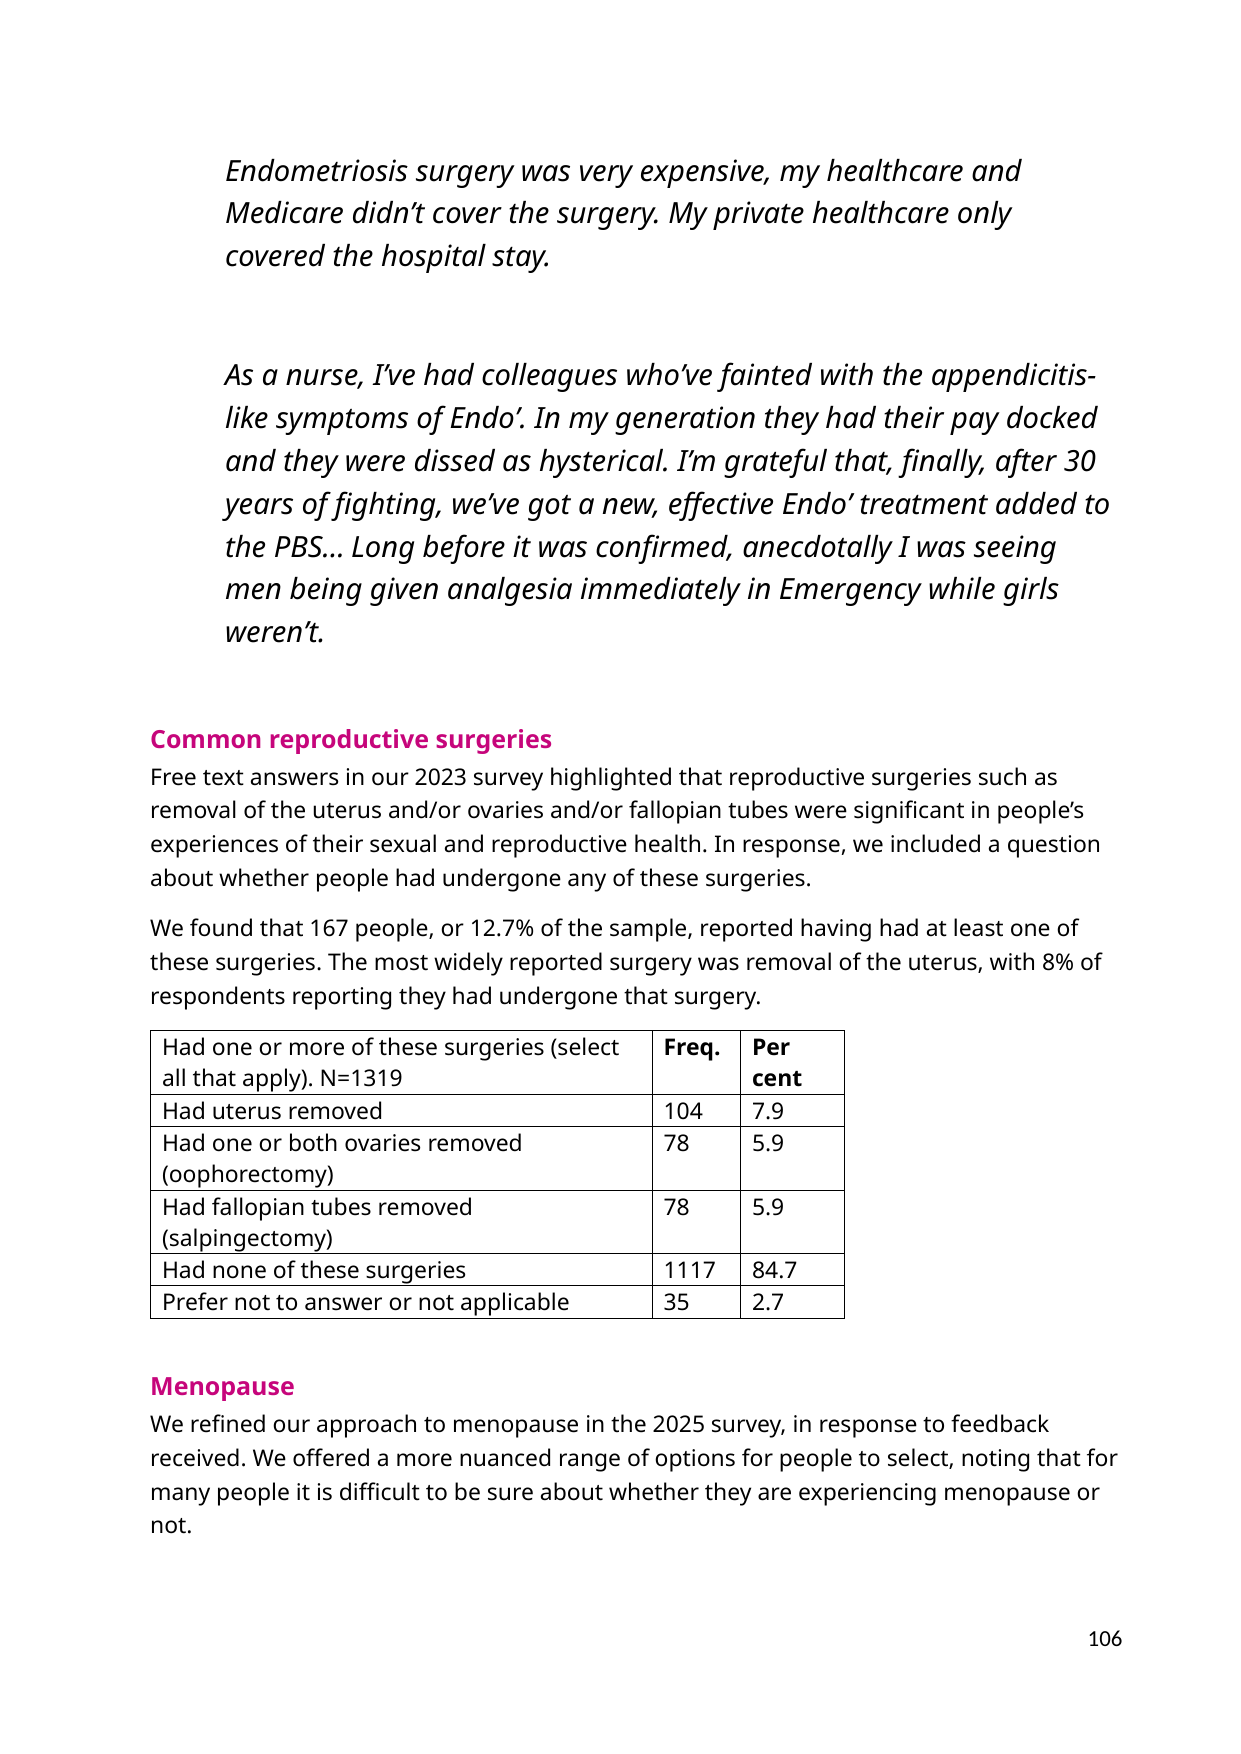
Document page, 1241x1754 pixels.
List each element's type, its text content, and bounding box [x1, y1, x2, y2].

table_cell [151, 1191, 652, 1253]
text Endometriosis surgery was very expensive, my healthcare and Medicare didn’t cover the surgery. My private healthcare only covered the hospital stay. [225, 150, 1122, 275]
subtitle Common reproductive surgeries [150, 721, 1122, 755]
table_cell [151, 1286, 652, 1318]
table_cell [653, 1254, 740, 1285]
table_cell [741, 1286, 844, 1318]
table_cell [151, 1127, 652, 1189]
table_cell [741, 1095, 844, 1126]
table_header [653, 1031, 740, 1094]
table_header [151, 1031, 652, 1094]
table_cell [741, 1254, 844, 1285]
text Free text answers in our 2023 survey highlighted that reproductive surgeries such as removal of the uterus and/or ovaries and/or fallopian tubes were significant in people’s experiences of their sexual and reproductive health. In response, we included a question about whether people had undergone any of these surgeries. [150, 761, 1122, 893]
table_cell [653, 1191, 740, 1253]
subtitle Menopause [150, 1369, 1122, 1403]
text We refined our approach to menopause in the 2025 survey, in response to feedback received. We offered a more nuanced range of options for people to select, noting that for many people it is difficult to be sure about whether they are experiencing menopause or not. [150, 1408, 1122, 1541]
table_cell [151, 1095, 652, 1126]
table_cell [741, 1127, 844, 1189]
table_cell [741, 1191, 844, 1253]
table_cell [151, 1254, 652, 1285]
text We found that 167 people, or 12.7% of the sample, reported having had at least one of these surgeries. The most widely reported surgery was removal of the uterus, with 8% of respondents reporting they had undergone that surgery. [150, 912, 1122, 1011]
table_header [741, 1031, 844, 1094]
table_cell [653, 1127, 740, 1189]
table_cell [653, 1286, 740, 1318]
text As a nurse, I’ve had colleagues who’ve fainted with the appendicitis-like symptoms of Endo’. In my generation they had their pay docked and they were dissed as hysterical. I’m grateful that, finally, after 30 years of fighting, we’ve got a new, effective Endo’ treatment added to the PBS… Long before it was confirmed, anecdotally I was seeing men being given analgesia immediately in Emergency while girls weren’t. [225, 354, 1122, 651]
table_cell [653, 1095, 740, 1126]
